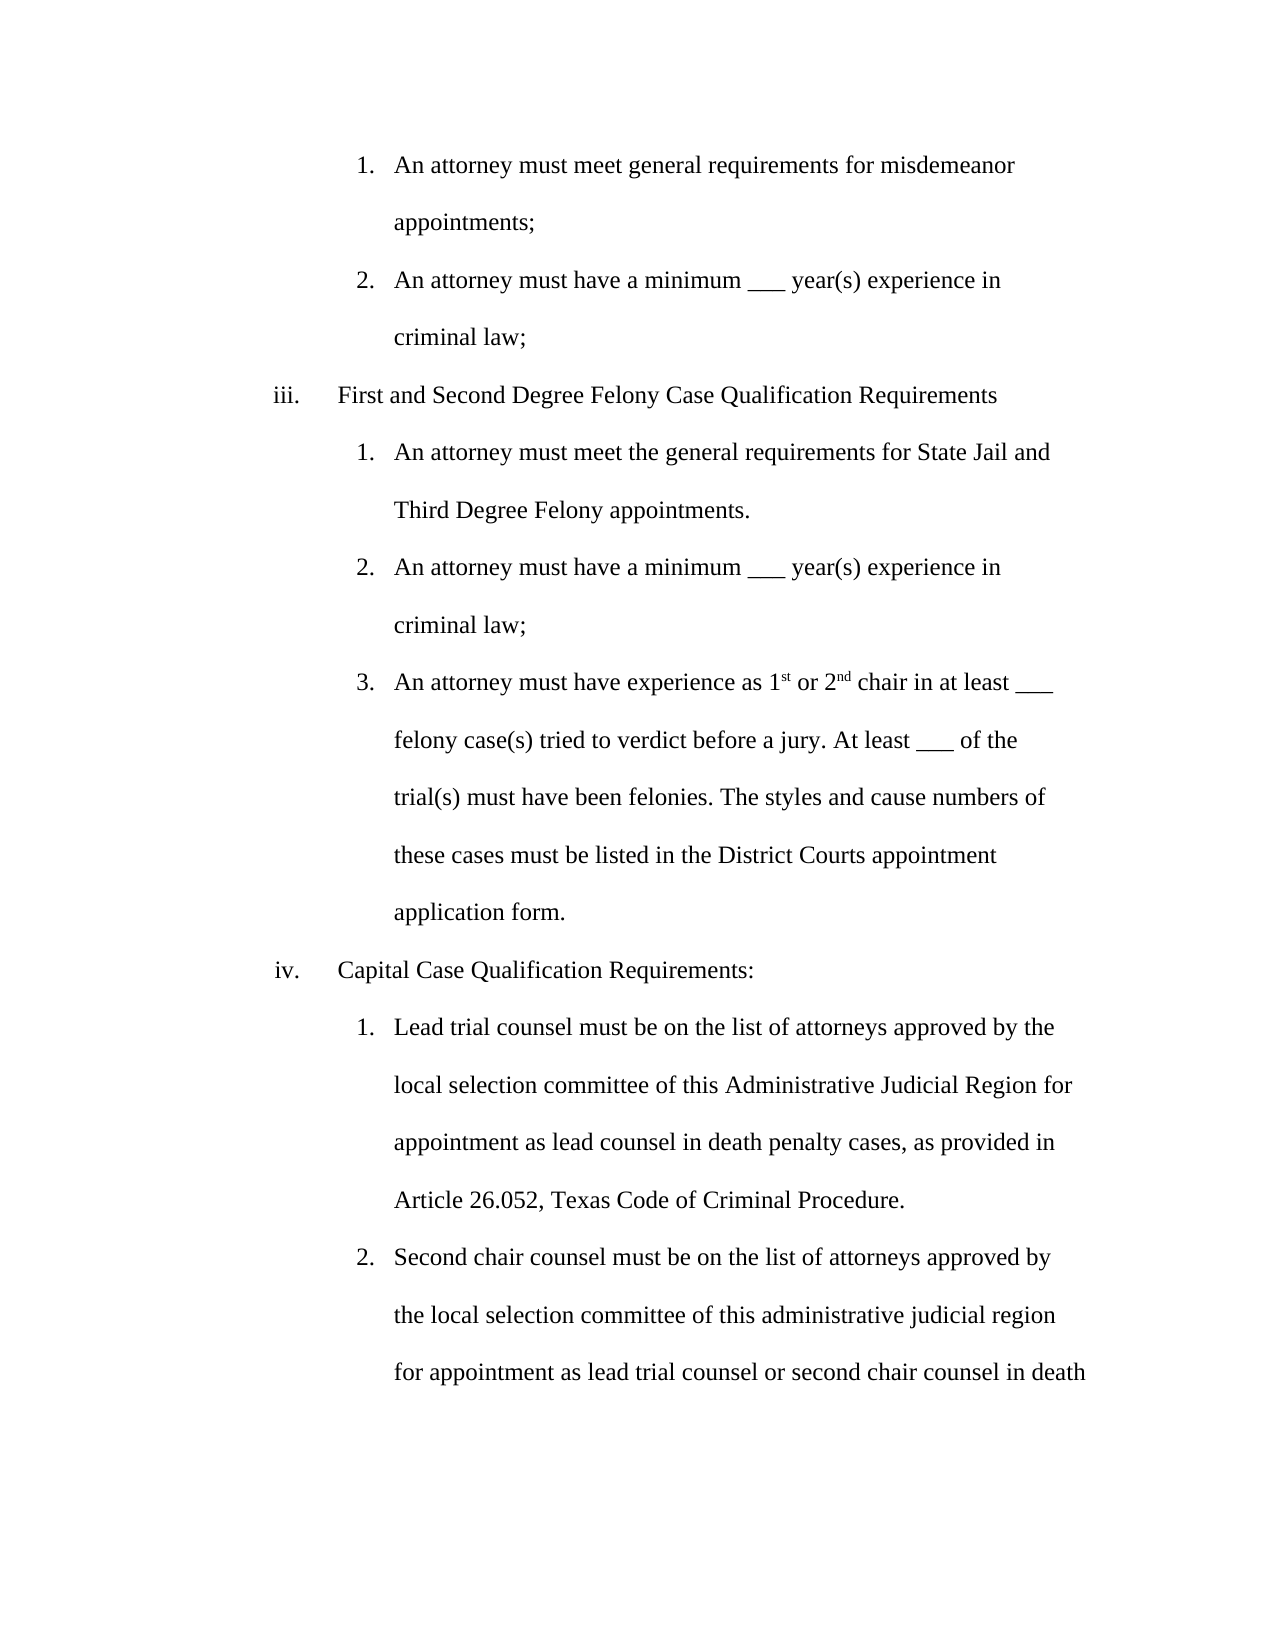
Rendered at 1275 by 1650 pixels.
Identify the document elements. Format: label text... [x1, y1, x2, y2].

list An attorney must have a minimum ___ year(s) experience in criminal law; [356, 265, 1087, 351]
list First and Second Degree Felony Case Qualification Requirements [300, 380, 1087, 409]
list An attorney must meet the general requirements for State Jail and Third Degree Felony appointments. [356, 437, 1087, 524]
list Lead trial counsel must be on the list of attorneys approved by the local selection committee of this Administrative Judicial Region for appointment as lead counsel in death penalty cases, as provided in Article 26.052, Texas Code of Criminal Procedure. [356, 1012, 1087, 1214]
list Capital Case Qualification Requirements: [300, 955, 1087, 984]
list An attorney must have experience as 1st or 2nd chair in at least ___ felony case(s) tried to verdict before a jury. At least ___ of the trial(s) must have been felonies. The styles and cause numbers of these cases must be listed in the District Courts appointment application form. [356, 667, 1087, 926]
list An attorney must have a minimum ___ year(s) experience in criminal law; [356, 552, 1087, 639]
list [356, 1242, 1087, 1386]
list An attorney must meet general requirements for misdemeanor appointments; [356, 150, 1087, 236]
